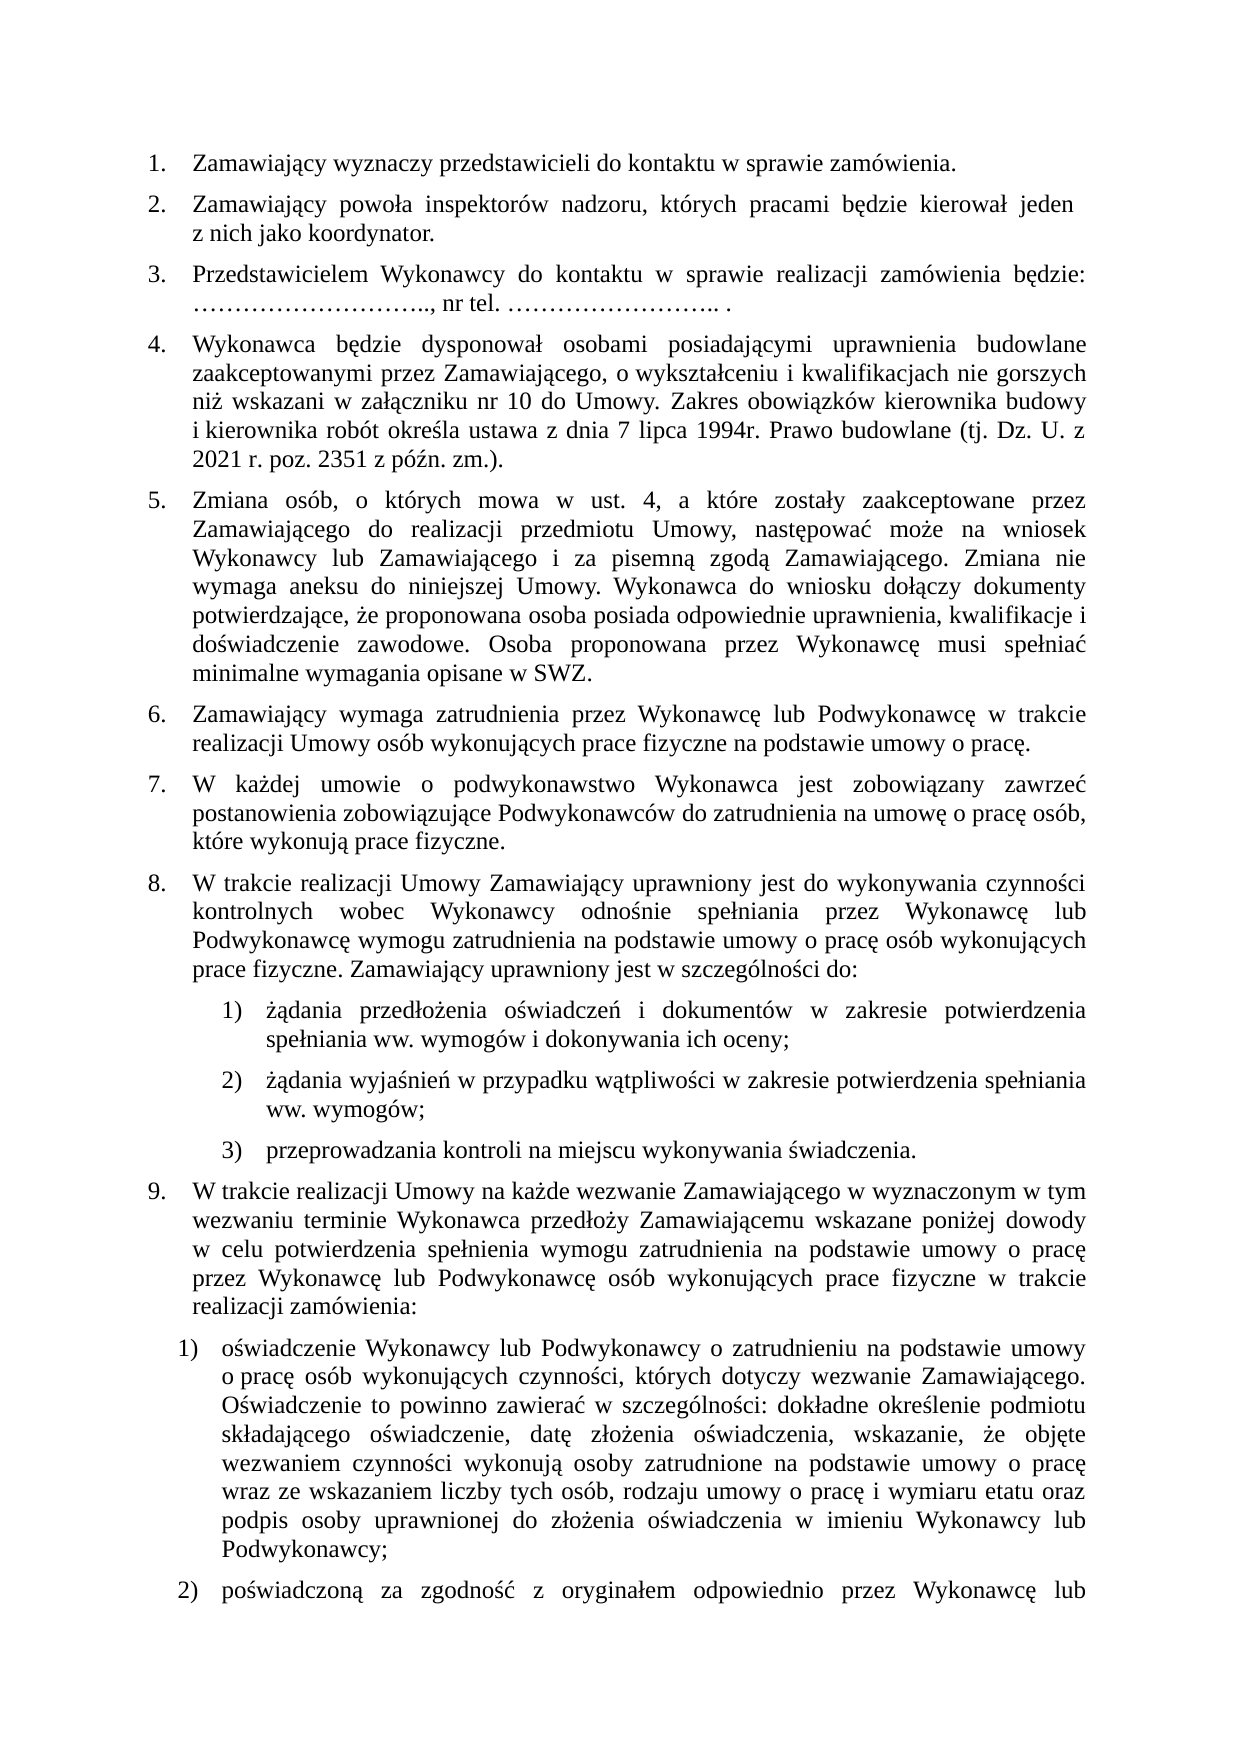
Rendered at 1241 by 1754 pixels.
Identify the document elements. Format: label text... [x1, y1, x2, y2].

list żądania wyjaśnień w przypadku wątpliwości w zakresie potwierdzenia spełniania ww. wymogów; [221, 1065, 1087, 1123]
list W trakcie realizacji Umowy na każde wezwanie Zamawiającego w wyznaczonym w tym wezwaniu terminie Wykonawca przedłoży Zamawiającemu wskazane poniżej dowody w celu potwierdzenia spełnienia wymogu zatrudnienia na podstawie umowy o pracę przez Wykonawcę lub Podwykonawcę osób wykonujących prace fizyczne w trakcie realizacji zamówienia: [148, 1176, 1087, 1320]
list żądania przedłożenia oświadczeń i dokumentów w zakresie potwierdzenia spełniania ww. wymogów i dokonywania ich oceny; [221, 995, 1087, 1053]
list Zamawiający powoła inspektorów nadzoru, których pracami będzie kierował jeden z nich jako koordynator. [148, 189, 1087, 246]
list Zamawiający wymaga zatrudnienia przez Wykonawcę lub Podwykonawcę w trakcie realizacji Umowy osób wykonujących prace fizyczne na podstawie umowy o pracę. [148, 699, 1087, 756]
list Wykonawca będzie dysponował osobami posiadającymi uprawnienia budowlane zaakceptowanymi przez Zamawiającego, o wykształceniu i kwalifikacjach nie gorszych niż wskazani w załączniku nr 10 do Umowy. Zakres obowiązków kierownika budowy i kierownika robót określa ustawa z dnia 7 lipca 1994r. Prawo budowlane (tj. Dz. U. z 2021 r. poz. 2351 z późn. zm.). [148, 329, 1087, 473]
list przeprowadzania kontroli na miejscu wykonywania świadczenia. [221, 1135, 1087, 1164]
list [177, 1575, 1087, 1604]
list W każdej umowie o podwykonawstwo Wykonawca jest zobowiązany zawrzeć postanowienia zobowiązujące Podwykonawców do zatrudnienia na umowę o pracę osób, które wykonują prace fizyczne. [148, 769, 1087, 855]
list Zamawiający wyznaczy przedstawicieli do kontaktu w sprawie zamówienia. [148, 148, 1087, 176]
list W trakcie realizacji Umowy Zamawiający uprawniony jest do wykonywania czynności kontrolnych wobec Wykonawcy odnośnie spełniania przez Wykonawcę lub Podwykonawcę wymogu zatrudnienia na podstawie umowy o pracę osób wykonujących prace fizyczne. Zamawiający uprawniony jest w szczególności do: [148, 868, 1087, 983]
list oświadczenie Wykonawcy lub Podwykonawcy o zatrudnieniu na podstawie umowy o pracę osób wykonujących czynności, których dotyczy wezwanie Zamawiającego. Oświadczenie to powinno zawierać w szczególności: dokładne określenie podmiotu składającego oświadczenie, datę złożenia oświadczenia, wskazanie, że objęte wezwaniem czynności wykonują osoby zatrudnione na podstawie umowy o pracę wraz ze wskazaniem liczby tych osób, rodzaju umowy o pracę i wymiaru etatu oraz podpis osoby uprawnionej do złożenia oświadczenia w imieniu Wykonawcy lub Podwykonawcy; [177, 1333, 1087, 1563]
list Przedstawicielem Wykonawcy do kontaktu w sprawie realizacji zamówienia będzie: ……………………….., nr tel. …………………….. . [148, 259, 1087, 316]
list Zmiana osób, o których mowa w ust. 4, a które zostały zaakceptowane przez Zamawiającego do realizacji przedmiotu Umowy, następować może na wniosek Wykonawcy lub Zamawiającego i za pisemną zgodą Zamawiającego. Zmiana nie wymaga aneksu do niniejszej Umowy. Wykonawca do wniosku dołączy dokumenty potwierdzające, że proponowana osoba posiada odpowiednie uprawnienia, kwalifikacje i doświadczenie zawodowe. Osoba proponowana przez Wykonawcę musi spełniać minimalne wymagania opisane w SWZ. [148, 485, 1087, 686]
